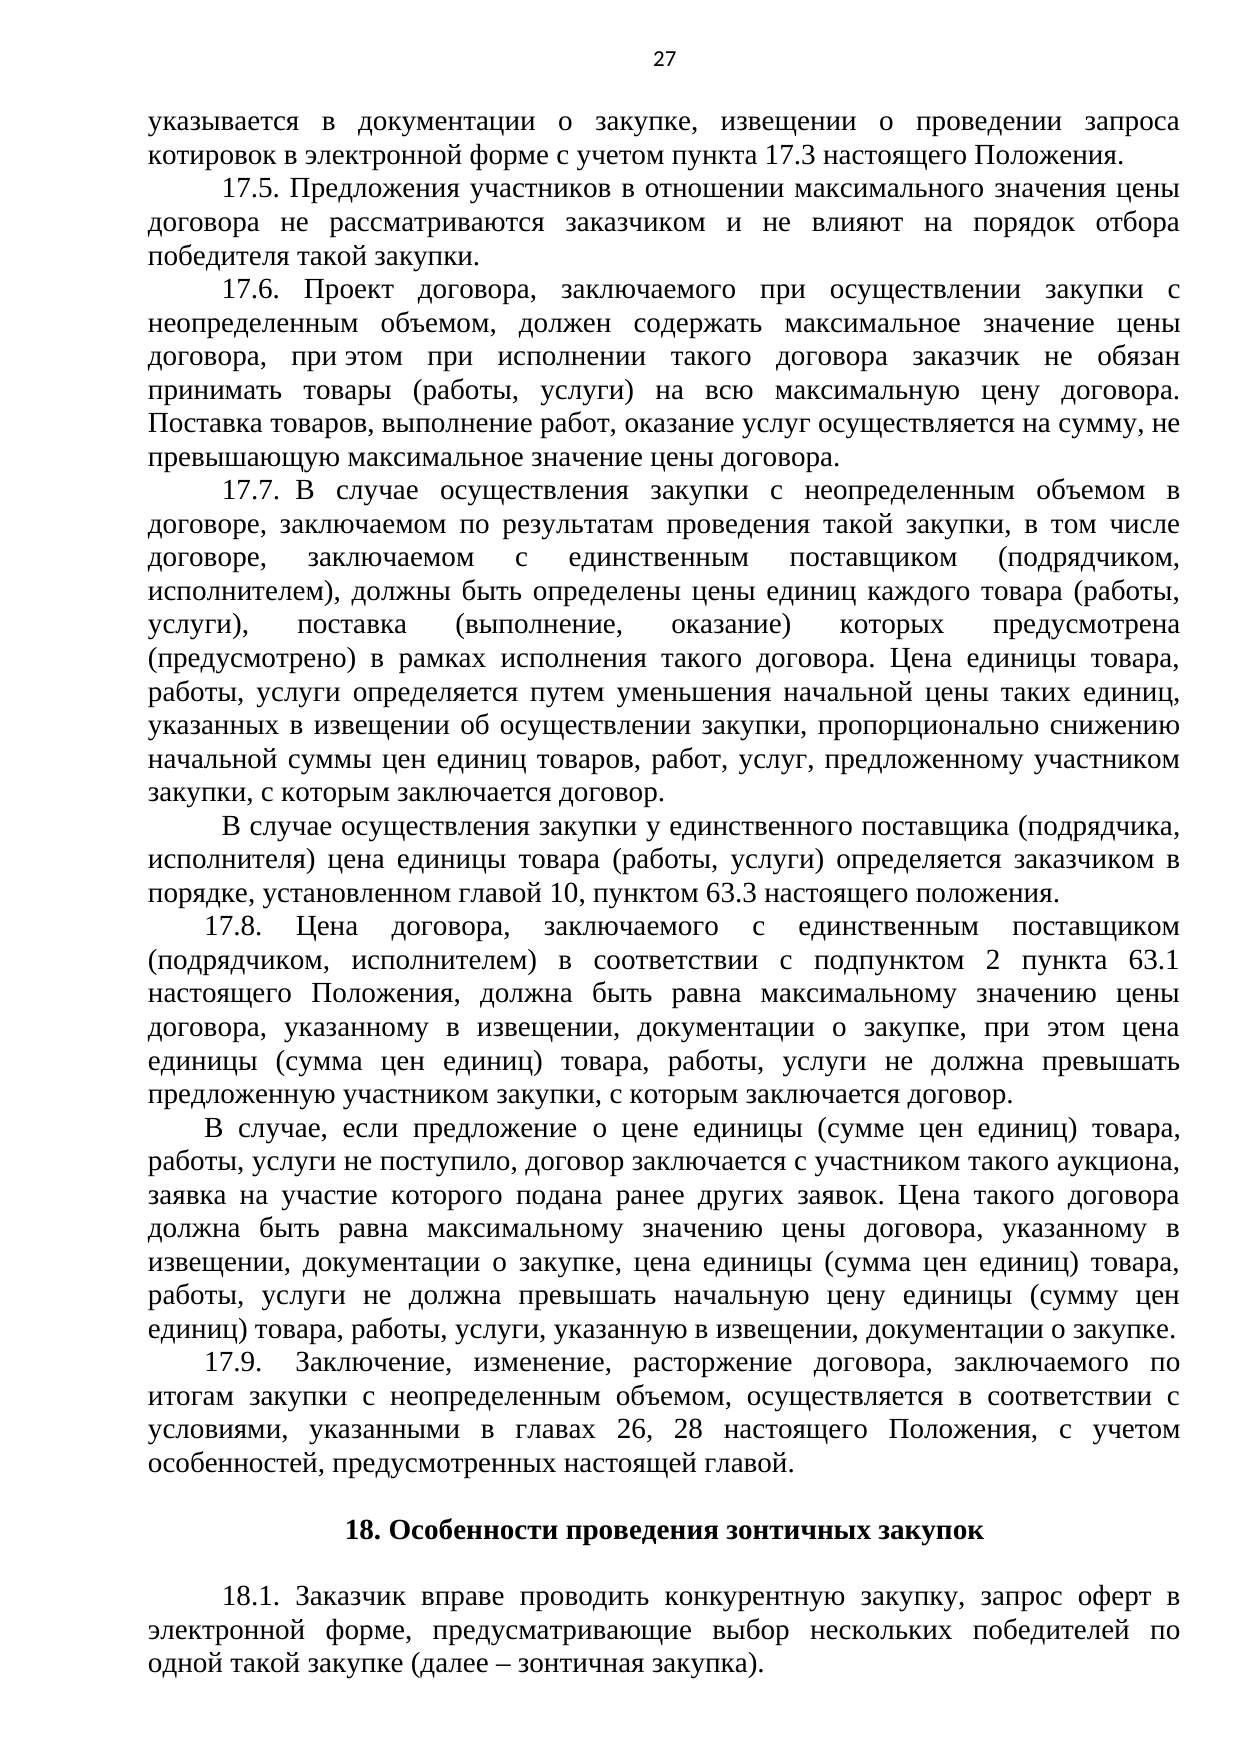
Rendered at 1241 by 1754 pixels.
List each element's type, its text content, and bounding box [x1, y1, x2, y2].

text 17.7. В случае осуществления закупки с неопределенным объемом в договоре, заключаемом по результатам проведения такой закупки, в том числе договоре, заключаемом с единственным поставщиком (подрядчиком, исполнителем), должны быть определены цены единиц каждого товара (работы, услуги), поставка (выполнение, оказание) которых предусмотрена (предусмотрено) в рамках исполнения такого договора. Цена единицы товара, работы, услуги определяется путем уменьшения начальной цены таких единиц, указанных в извещении об осуществлении закупки, пропорционально снижению начальной суммы цен единиц товаров, работ, услуг, предложенному участником закупки, с которым заключается договор. [148, 472, 1181, 808]
text 17.8. Цена договора, заключаемого с единственным поставщиком (подрядчиком, исполнителем) в соответствии с подпунктом 2 пункта 63.1 настоящего Положения, должна быть равна максимальному значению цены договора, указанному в извещении, документации о закупке, при этом цена единицы (сумма цен единиц) товара, работы, услуги не должна превышать предложенную участником закупки, с которым заключается договор. [148, 908, 1181, 1110]
text В случае осуществления закупки у единственного поставщика (подрядчика, исполнителя) цена единицы товара (работы, услуги) определяется заказчиком в порядке, установленном главой 10, пунктом 63.3 настоящего положения. [148, 808, 1181, 908]
text 17.6. Проект договора, заключаемого при осуществлении закупки с неопределенным объемом, должен содержать максимальное значение цены договора, при этом при исполнении такого договора заказчик не обязан принимать товары (работы, услуги) на всю максимальную цену договора. Поставка товаров, выполнение работ, оказание услуг осуществляется на сумму, не превышающую максимальное значение цены договора. [148, 271, 1181, 472]
subtitle 18. Особенности проведения зонтичных закупок [148, 1512, 1181, 1546]
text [148, 103, 1181, 171]
text 17.5. Предложения участников в отношении максимального значения цены договора не рассматриваются заказчиком и не влияют на порядок отбора победителя такой закупки. [148, 171, 1181, 271]
text В случае, если предложение о цене единицы (сумме цен единиц) товара, работы, услуги не поступило, договор заключается с участником такого аукциона, заявка на участие которого подана ранее других заявок. Цена такого договора должна быть равна максимальному значению цены договора, указанному в извещении, документации о закупке, цена единицы (сумма цен единиц) товара, работы, услуги не должна превышать начальную цену единицы (сумму цен единиц) товара, работы, услуги, указанную в извещении, документации о закупке. [148, 1110, 1181, 1344]
text 17.9. Заключение, изменение, расторжение договора, заключаемого по итогам закупки с неопределенным объемом, осуществляется в соответствии с условиями, указанными в главах 26, 28 настоящего Положения, с учетом особенностей, предусмотренных настоящей главой. [148, 1344, 1181, 1479]
text 18.1. Заказчик вправе проводить конкурентную закупку, запрос оферт в электронной форме, предусматривающие выбор нескольких победителей по одной такой закупке (далее – зонтичная закупка). [148, 1578, 1181, 1679]
